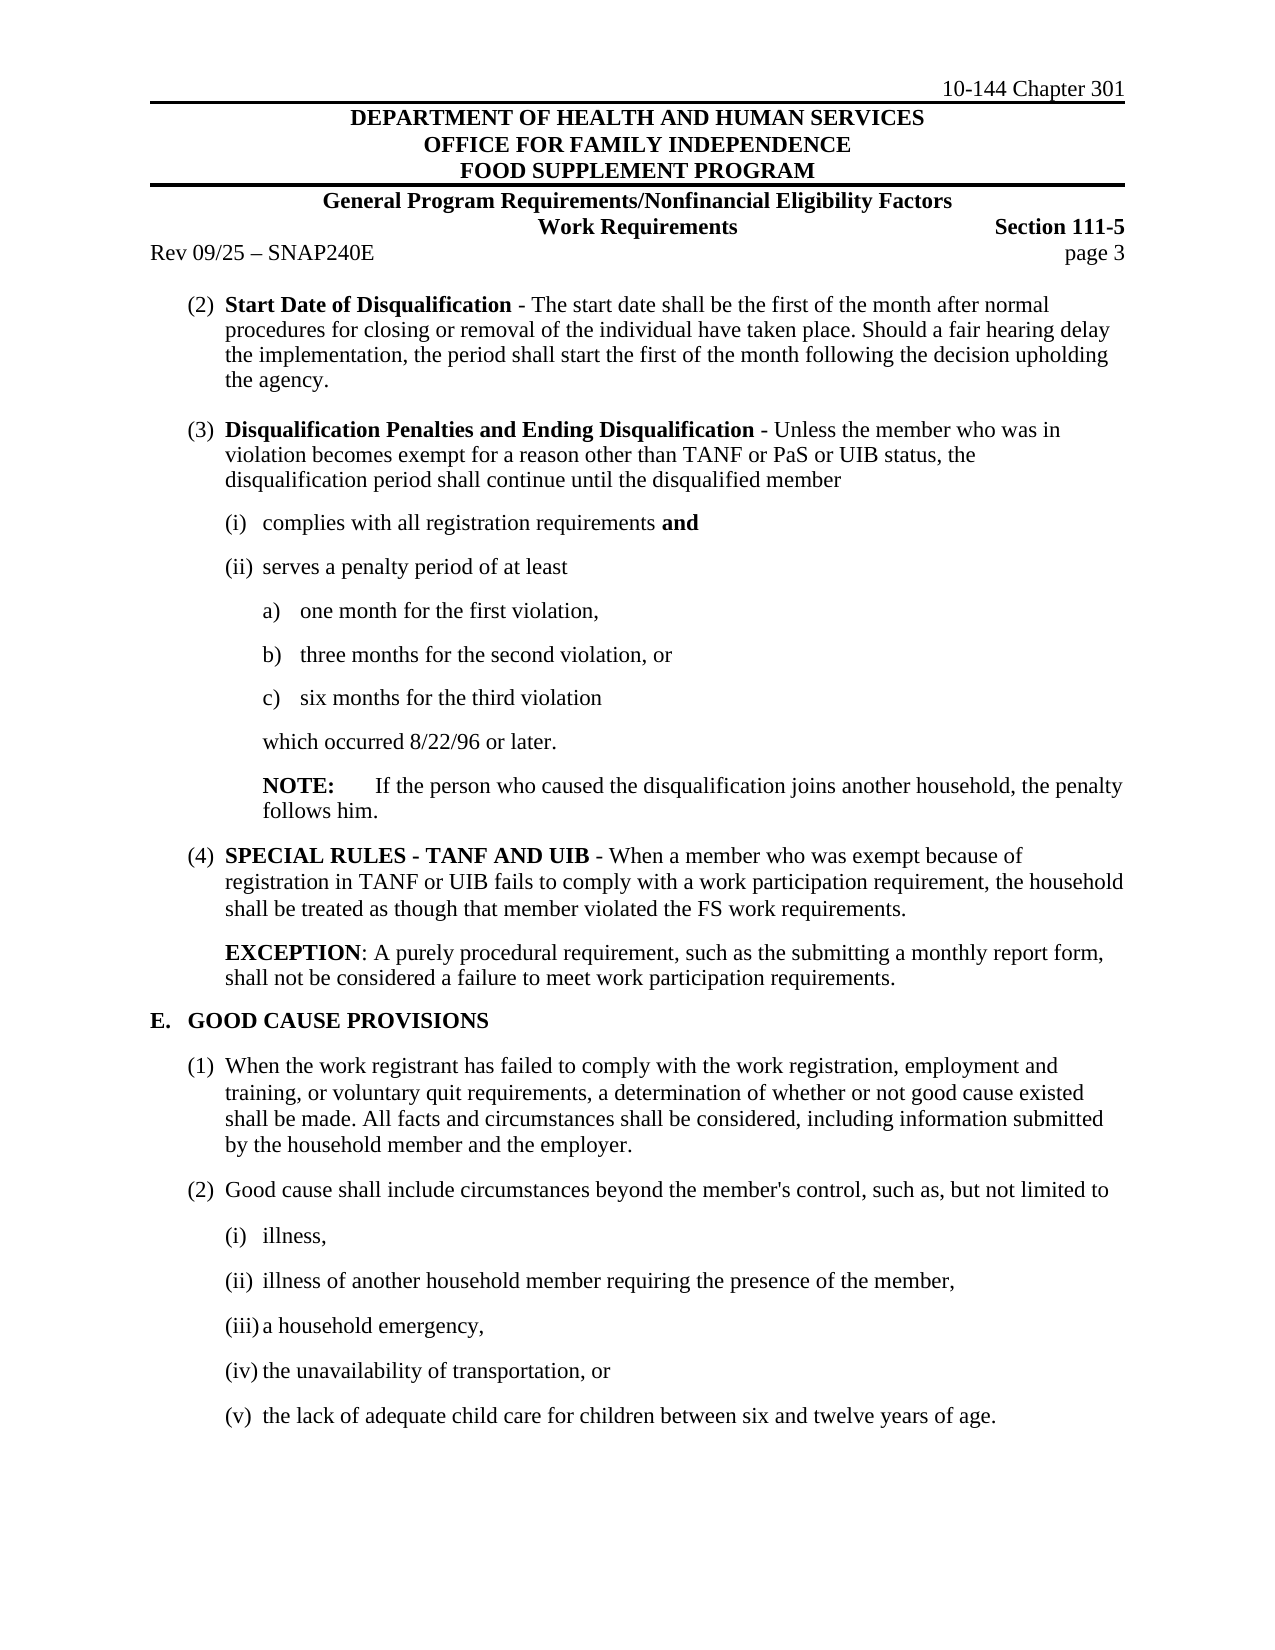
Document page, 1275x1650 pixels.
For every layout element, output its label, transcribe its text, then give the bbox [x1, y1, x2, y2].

text b) three months for the second violation, or [225, 642, 1125, 667]
text (4) SPECIAL RULES - TANF AND UIB - When a member who was exempt because of registration in TANF or UIB fails to comply with a work participation requirement, the household shall be treated as though that member violated the FS work requirements. [187, 842, 1125, 921]
text EXCEPTION: A purely procedural requirement, such as the submitting a monthly report form, shall not be considered a failure to meet work participation requirements. [225, 940, 1125, 990]
text (3) Disqualification Penalties and Ending Disqualification - Unless the member who was in violation becomes exempt for a reason other than TANF or PaS or UIB status, the disqualification period shall continue until the disqualified member [187, 417, 1125, 492]
text (ii) serves a penalty period of at least [225, 554, 1125, 579]
text (iii) a household emergency, [187, 1312, 1125, 1338]
text (2) Good cause shall include circumstances beyond the member's control, such as, but not limited to [150, 1177, 1125, 1203]
text (v) the lack of adequate child care for children between six and twelve years of age. [187, 1402, 1125, 1428]
text a) one month for the first violation, [225, 598, 1125, 623]
text (i) complies with all registration requirements and [225, 511, 1125, 536]
text c) six months for the third violation [225, 686, 1125, 711]
text NOTE: If the person who caused the disqualification joins another household, the penalty follows him. [262, 773, 1125, 823]
text (ii) illness of another household member requiring the presence of the member, [187, 1267, 1125, 1293]
text (1) When the work registrant has failed to comply with the work registration, employment and training, or voluntary quit requirements, a determination of whether or not good cause existed shall be made. All facts and circumstances shall be considered, including information submitted by the household member and the employer. [187, 1052, 1125, 1158]
text (iv) the unavailability of transportation, or [187, 1357, 1125, 1383]
text (i) illness, [187, 1222, 1125, 1248]
text (2) Start Date of Disqualification - The start date shall be the first of the month after normal procedures for closing or removal of the individual have taken place. Should a fair hearing delay the implementation, the period shall start the first of the month following the decision upholding the agency. [187, 292, 1125, 392]
text which occurred or later. [225, 729, 1125, 754]
text E. GOOD CAUSE PROVISIONS [150, 1009, 1125, 1034]
